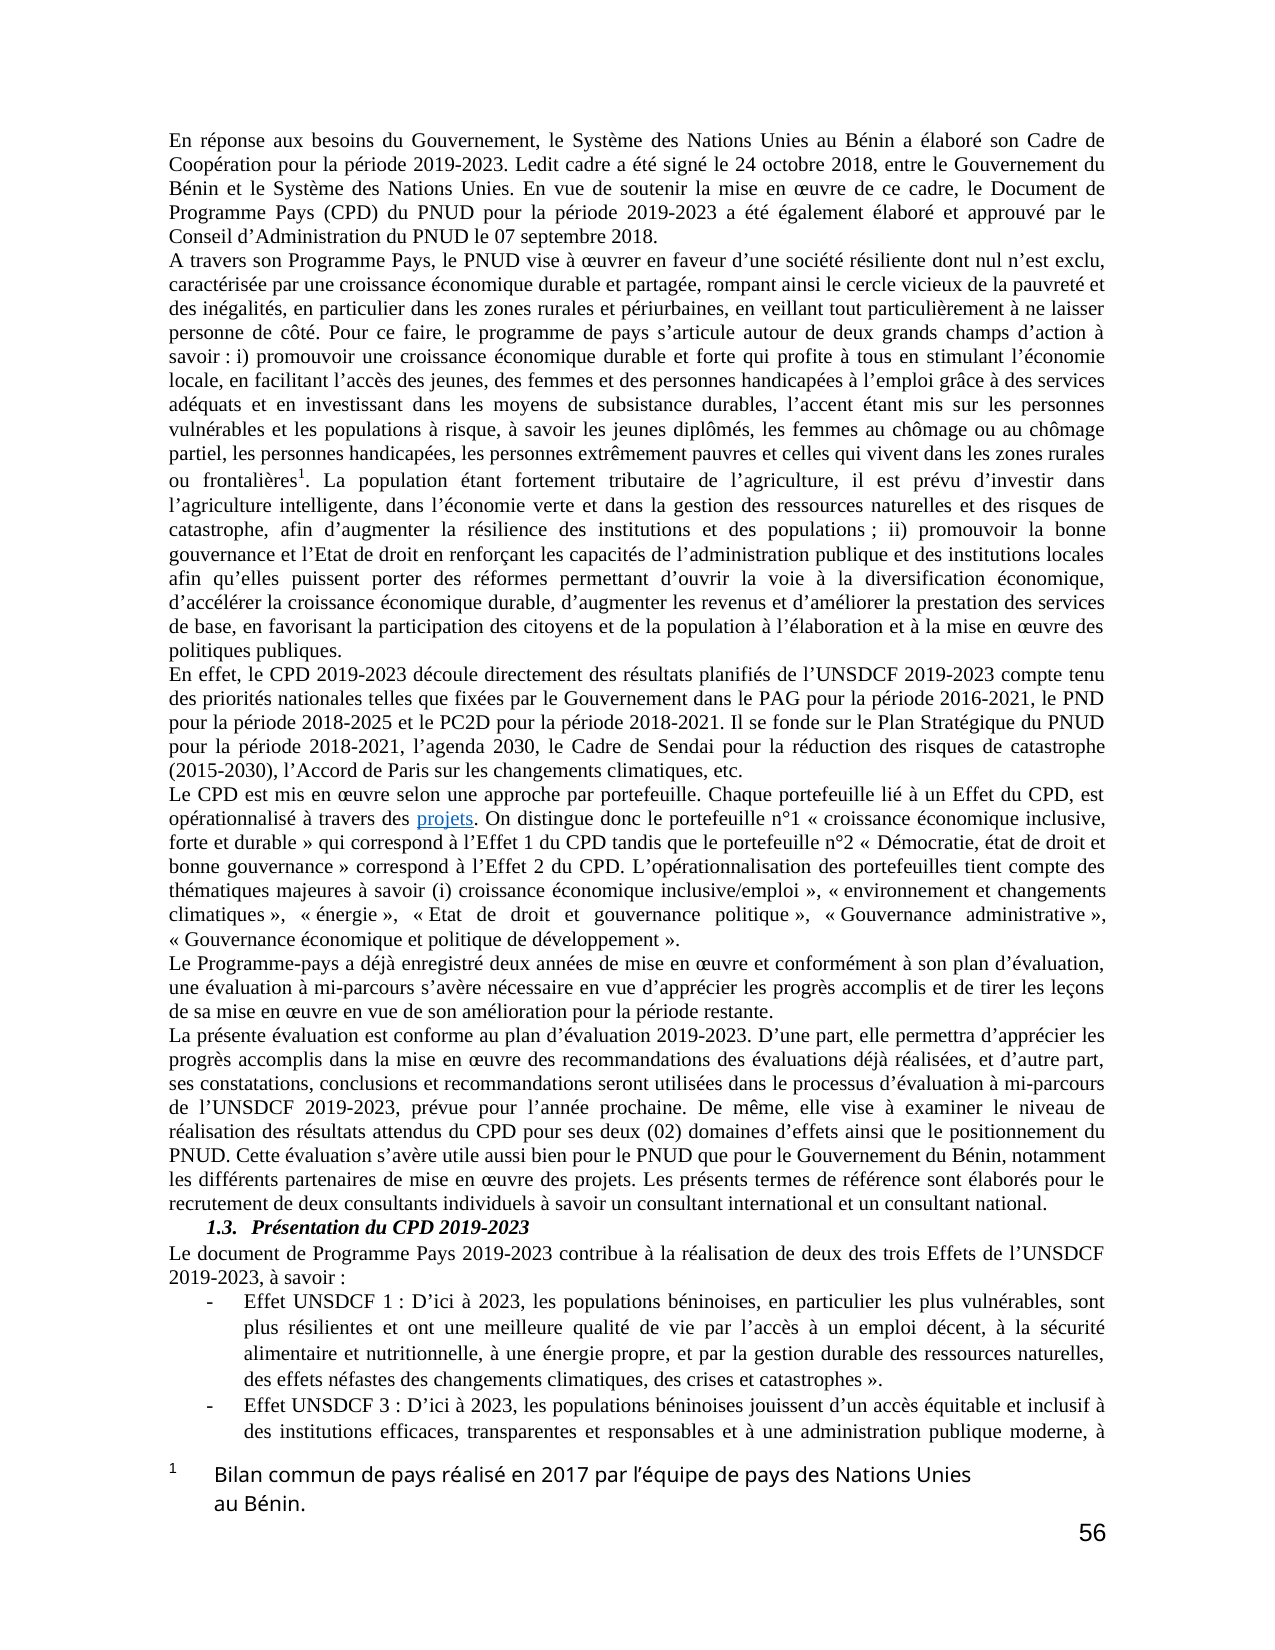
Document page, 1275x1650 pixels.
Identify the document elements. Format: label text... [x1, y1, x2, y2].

text La présente évaluation est conforme au plan d’évaluation 2019-2023. D’une part, elle permettra d’apprécier les progrès accomplis dans la mise en œuvre des recommandations des évaluations déjà réalisées, et d’autre part, ses constatations, conclusions et recommandations seront utilisées dans le processus d’évaluation à mi-parcours de l’UNSDCF 2019-2023, prévue pour l’année prochaine. De même, elle vise à examiner le niveau de réalisation des résultats attendus du CPD pour ses deux (02) domaines d’effets ainsi que le positionnement du PNUD. Cette évaluation s’avère utile aussi bien pour le PNUD que pour le Gouvernement du Bénin, notamment les différents partenaires de mise en œuvre des projets. Les présents termes de référence sont élaborés pour le recrutement de deux consultants individuels à savoir un consultant international et un consultant national. [169, 1023, 1106, 1215]
text En réponse aux besoins du Gouvernement, le Système des Nations Unies au Bénin a élaboré son Cadre de Coopération pour la période 2019-2023. Ledit cadre a été signé le 24 octobre 2018, entre le Gouvernement du Bénin et le Système des Nations Unies. En vue de soutenir la mise en œuvre de ce cadre, le Document de Programme Pays (CPD) du PNUD pour la période 2019-2023 a été également élaboré et approuvé par le Conseil d’Administration du PNUD le 07 septembre 2018. [169, 128, 1106, 248]
list Effet UNSDCF 1 : D’ici à 2023, les populations béninoises, en particulier les plus vulnérables, sont plus résilientes et ont une meilleure qualité de vie par l’accès à un emploi décent, à la sécurité alimentaire et nutritionnelle, à une énergie propre, et par la gestion durable des ressources naturelles, des effets néfastes des changements climatiques, des crises et catastrophes ». [206, 1289, 1106, 1391]
text Le CPD est mis en œuvre selon une approche par portefeuille. Chaque portefeuille lié à un Effet du CPD, est opérationnalisé à travers des projets. On distingue donc le portefeuille n°1 « croissance économique inclusive, forte et durable » qui correspond à l’Effet 1 du CPD tandis que le portefeuille n°2 « Démocratie, état de droit et bonne gouvernance » correspond à l’Effet 2 du CPD. L’opérationnalisation des portefeuilles tient compte des thématiques majeures à savoir (i) croissance économique inclusive/emploi », « environnement et changements climatiques », « énergie », « Etat de droit et gouvernance politique », « Gouvernance administrative », « Gouvernance économique et politique de développement ». [169, 782, 1106, 951]
list Présentation du CPD 2019-2023 [206, 1215, 1106, 1239]
text A travers son Programme Pays, le PNUD vise à œuvrer en faveur d’une société résiliente dont nul n’est exclu, caractérisée par une croissance économique durable et partagée, rompant ainsi le cercle vicieux de la pauvreté et des inégalités, en particulier dans les zones rurales et périurbaines, en veillant tout particulièrement à ne laisser personne de côté. Pour ce faire, le programme de pays s’articule autour de deux grands champs d’action à savoir : i) promouvoir une croissance économique durable et forte qui profite à tous en stimulant l’économie locale, en facilitant l’accès des jeunes, des femmes et des personnes handicapées à l’emploi grâce à des services adéquats et en investissant dans les moyens de subsistance durables, l’accent étant mis sur les personnes vulnérables et les populations à risque, à savoir les jeunes diplômés, les femmes au chômage ou au chômage partiel, les personnes handicapées, les personnes extrêmement pauvres et celles qui vivent dans les zones rurales ou frontalières. La population étant fortement tributaire de l’agriculture, il est prévu d’investir dans l’agriculture intelligente, dans l’économie verte et dans la gestion des ressources naturelles et des risques de catastrophe, afin d’augmenter la résilience des institutions et des populations ; ii) promouvoir la bonne gouvernance et l’Etat de droit en renforçant les capacités de l’administration publique et des institutions locales afin qu’elles puissent porter des réformes permettant d’ouvrir la voie à la diversification économique, d’accélérer la croissance économique durable, d’augmenter les revenus et d’améliorer la prestation des services de base, en favorisant la participation des citoyens et de la population à l’élaboration et à la mise en œuvre des politiques publiques. [169, 248, 1106, 662]
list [206, 1393, 1106, 1443]
text Le document de Programme Pays 2019-2023 contribue à la réalisation de deux des trois Effets de l’UNSDCF 2019-2023, à savoir : [169, 1241, 1106, 1289]
text Le Programme-pays a déjà enregistré deux années de mise en œuvre et conformément à son plan d’évaluation, une évaluation à mi-parcours s’avère nécessaire en vue d’apprécier les progrès accomplis et de tirer les leçons de sa mise en œuvre en vue de son amélioration pour la période restante. [169, 951, 1106, 1023]
text En effet, le CPD 2019-2023 découle directement des résultats planifiés de l’UNSDCF 2019-2023 compte tenu des priorités nationales telles que fixées par le Gouvernement dans le PAG pour la période 2016-2021, le PND pour la période 2018-2025 et le PC2D pour la période 2018-2021. Il se fonde sur le Plan Stratégique du PNUD pour la période 2018-2021, l’agenda 2030, le Cadre de Sendai pour la réduction des risques de catastrophe (2015-2030), l’Accord de Paris sur les changements climatiques, etc. [169, 662, 1106, 782]
